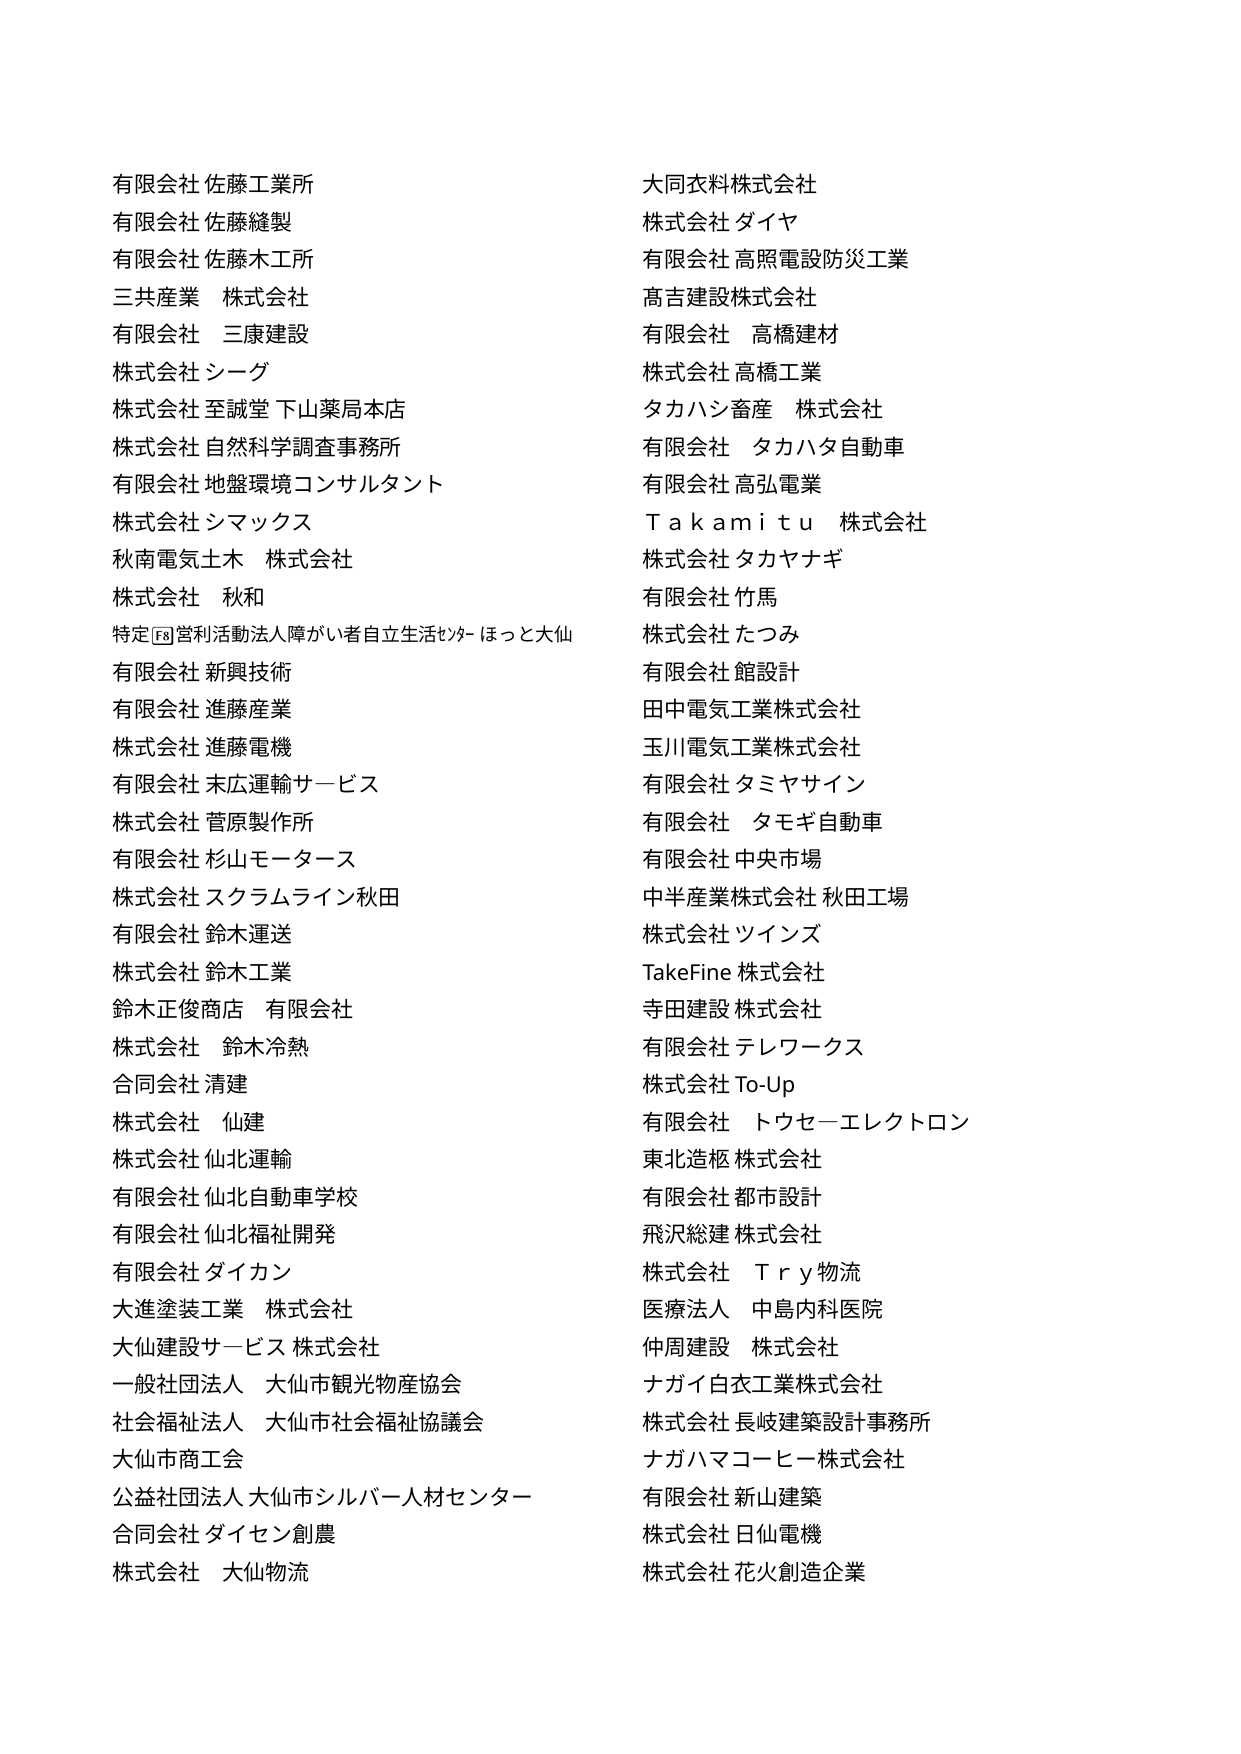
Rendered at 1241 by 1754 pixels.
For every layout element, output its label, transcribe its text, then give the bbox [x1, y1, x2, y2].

text 合同会社 ダイセン創農 [112, 1514, 598, 1552]
text 中半産業株式会社 秋田工場 [642, 877, 1128, 914]
text 株式会社 ダイヤ [642, 202, 1128, 239]
text 株式会社 自然科学調査事務所 [112, 427, 598, 464]
text 株式会社 仙北運輸 [112, 1139, 598, 1177]
text 株式会社 至誠堂 下山薬局本店 [112, 389, 598, 427]
text 大仙市商工会 [112, 1439, 598, 1477]
text 株式会社 仙建 [112, 1102, 598, 1139]
text 仲周建設 株式会社 [642, 1327, 1128, 1364]
text 髙吉建設株式会社 [642, 277, 1128, 314]
text 株式会社 長岐建築設計事務所 [642, 1402, 1128, 1439]
text 東北造柩 株式会社 [642, 1139, 1128, 1177]
text 株式会社 日仙電機 [642, 1514, 1128, 1552]
text 有限会社 竹馬 [642, 577, 1128, 614]
text 有限会社 進藤産業 [112, 689, 598, 727]
text 有限会社 新興技術 [112, 652, 598, 689]
text 有限会社 タカハタ自動車 [642, 427, 1128, 464]
text 有限会社 中央市場 [642, 839, 1128, 877]
text ナガイ白衣工業株式会社 [642, 1364, 1128, 1402]
text 株式会社 進藤電機 [112, 727, 598, 764]
text タカハシ畜産 株式会社 [642, 389, 1128, 427]
text 株式会社 スクラムライン秋田 [112, 877, 598, 914]
text 有限会社 都市設計 [642, 1177, 1128, 1214]
text 有限会社 新山建築 [642, 1477, 1128, 1514]
text 株式会社 To-Up [642, 1064, 1128, 1102]
text 株式会社 ツインズ [642, 914, 1128, 952]
text 有限会社 末広運輸サ―ビス [112, 764, 598, 802]
text 鈴木正俊商店 有限会社 [112, 989, 598, 1027]
text 特定営利活動法人障がい者自立生活ｾﾝﾀｰ ほっと大仙 [112, 614, 598, 652]
text 有限会社 ダイカン [112, 1252, 598, 1289]
text 有限会社 仙北自動車学校 [112, 1177, 598, 1214]
text 有限会社 タモギ自動車 [642, 802, 1128, 839]
text 寺田建設 株式会社 [642, 989, 1128, 1027]
text 有限会社 テレワークス [642, 1027, 1128, 1064]
text 有限会社 鈴木運送 [112, 914, 598, 952]
text 有限会社 タミヤサイン [642, 764, 1128, 802]
text 合同会社 清建 [112, 1064, 598, 1102]
text 医療法人 中島内科医院 [642, 1289, 1128, 1327]
text 有限会社 高弘電業 [642, 464, 1128, 502]
text 株式会社 Ｔｒｙ物流 [642, 1252, 1128, 1289]
text 公益社団法人 大仙市シルバー人材センター [112, 1477, 598, 1514]
text 株式会社 シマックス [112, 502, 598, 539]
text 株式会社 秋和 [112, 577, 598, 614]
text TakeFine 株式会社 [642, 952, 1128, 989]
text 株式会社 シーグ [112, 352, 598, 389]
text 株式会社 鈴木工業 [112, 952, 598, 989]
text 有限会社 トウセ―エレクトロン [642, 1102, 1128, 1139]
text Ｔａｋａｍｉｔｕ 株式会社 [642, 502, 1128, 539]
text 三共産業 株式会社 [112, 277, 598, 314]
text 一般社団法人 大仙市観光物産協会 [112, 1364, 598, 1402]
text 大同衣料株式会社 [642, 164, 1128, 202]
text 有限会社 佐藤木工所 [112, 239, 598, 277]
text 大進塗装工業 株式会社 [112, 1289, 598, 1327]
text 飛沢総建 株式会社 [642, 1214, 1128, 1252]
text 有限会社 佐藤工業所 [112, 164, 598, 202]
text 株式会社 タカヤナギ [642, 539, 1128, 577]
text 田中電気工業株式会社 [642, 689, 1128, 727]
text 秋南電気土木 株式会社 [112, 539, 598, 577]
text 株式会社 大仙物流 [112, 1552, 598, 1589]
text 有限会社 館設計 [642, 652, 1128, 689]
text 有限会社 杉山モータース [112, 839, 598, 877]
text ナガハマコーヒー株式会社 [642, 1439, 1128, 1477]
text 有限会社 地盤環境コンサルタント [112, 464, 598, 502]
text 有限会社 仙北福祉開発 [112, 1214, 598, 1252]
text 大仙建設サ―ビス 株式会社 [112, 1327, 598, 1364]
text 株式会社 鈴木冷熱 [112, 1027, 598, 1064]
text 株式会社 高橋工業 [642, 352, 1128, 389]
text 玉川電気工業株式会社 [642, 727, 1128, 764]
text 有限会社 佐藤縫製 [112, 202, 598, 239]
text 株式会社 たつみ [642, 614, 1128, 652]
text 株式会社 花火創造企業 [642, 1552, 1128, 1589]
text 有限会社 高橋建材 [642, 314, 1128, 352]
text 社会福祉法人 大仙市社会福祉協議会 [112, 1402, 598, 1439]
text 株式会社 菅原製作所 [112, 802, 598, 839]
text 有限会社 三康建設 [112, 314, 598, 352]
text 有限会社 高照電設防災工業 [642, 239, 1128, 277]
